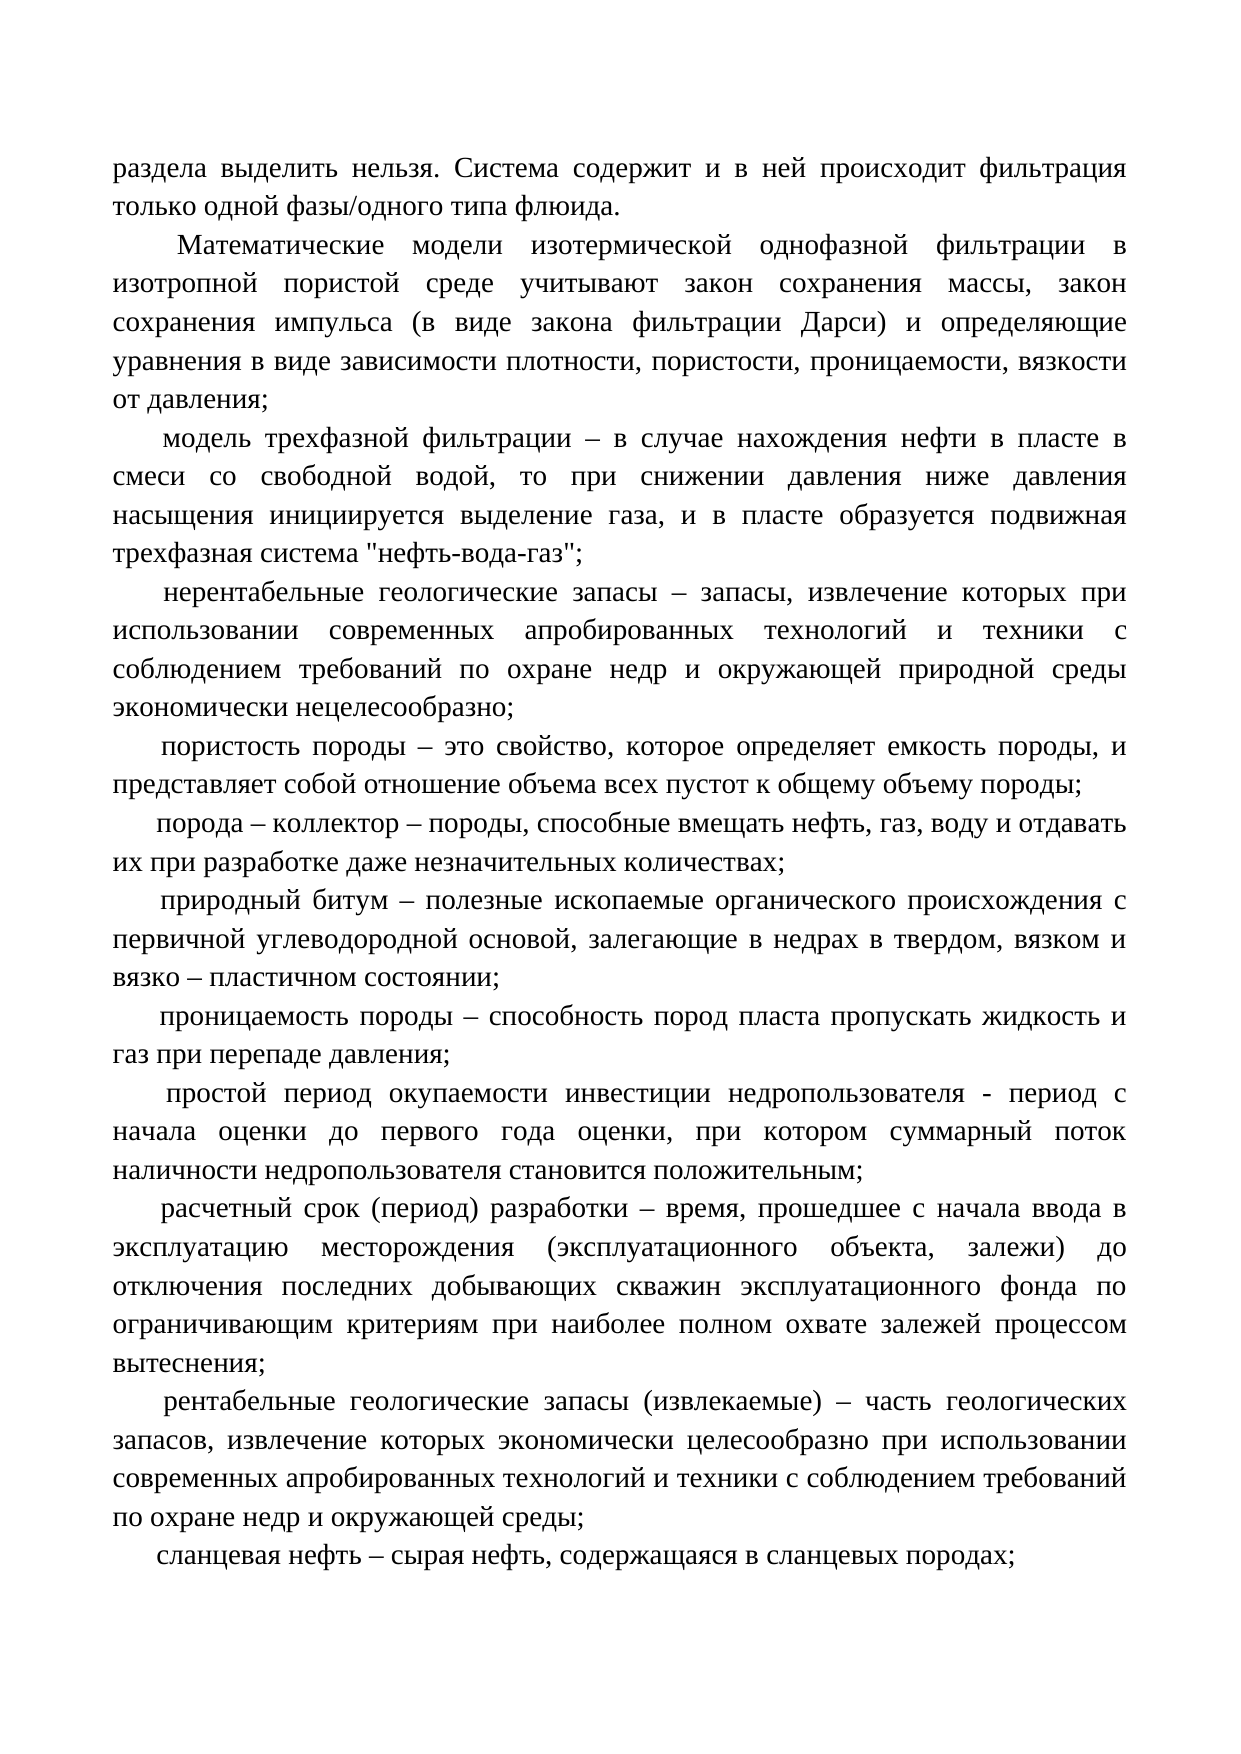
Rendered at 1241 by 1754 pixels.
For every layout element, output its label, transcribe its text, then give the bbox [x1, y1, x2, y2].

text простой период окупаемости инвестиции недропользователя - период с начала оценки до первого года оценки, при котором суммарный поток наличности недропользователя становится положительным; [112, 1075, 1128, 1186]
text пористость породы – это свойство, которое определяет емкость породы, и представляет собой отношение объема всех пустот к общему объему породы; [112, 728, 1128, 800]
text природный битум – полезные ископаемые органического происхождения с первичной углеводородной основой, залегающие в недрах в твердом, вязком и вязко – пластичном состоянии; [112, 882, 1128, 993]
text сланцевая нефть – сырая нефть, содержащаяся в сланцевых породах; [112, 1537, 1128, 1571]
text проницаемость породы – способность пород пласта пропускать жидкость и газ при перепаде давления; [112, 998, 1128, 1070]
text порода – коллектор – породы, способные вмещать нефть, газ, воду и отдавать их при разработке даже незначительных количествах; [112, 805, 1128, 877]
text модель трехфазной фильтрации – в случае нахождения нефти в пласте в смеси со свободной водой, то при снижении давления ниже давления насыщения инициируется выделение газа, и в пласте образуется подвижная трехфазная система "нефть-вода-газ"; [112, 420, 1128, 569]
text Математические модели изотермической однофазной фильтрации в изотропной пористой среде учитывают закон сохранения массы, закон сохранения импульса (в виде закона фильтрации Дарси) и определяющие уравнения в виде зависимости плотности, пористости, проницаемости, вязкости от давления; [112, 227, 1128, 415]
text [112, 150, 1128, 222]
text рентабельные геологические запасы (извлекаемые) – часть геологических запасов, извлечение которых экономически целесообразно при использовании современных апробированных технологий и техники с соблюдением требований по охране недр и окружающей среды; [112, 1383, 1128, 1532]
text расчетный срок (период) разработки – время, прошедшее с начала ввода в эксплуатацию месторождения (эксплуатационного объекта, залежи) до отключения последних добывающих скважин эксплуатационного фонда по ограничивающим критериям при наиболее полном охвате залежей процессом вытеснения; [112, 1191, 1128, 1378]
text нерентабельные геологические запасы – запасы, извлечение которых при использовании современных апробированных технологий и техники с соблюдением требований по охране недр и окружающей природной среды экономически нецелесообразно; [112, 574, 1128, 723]
